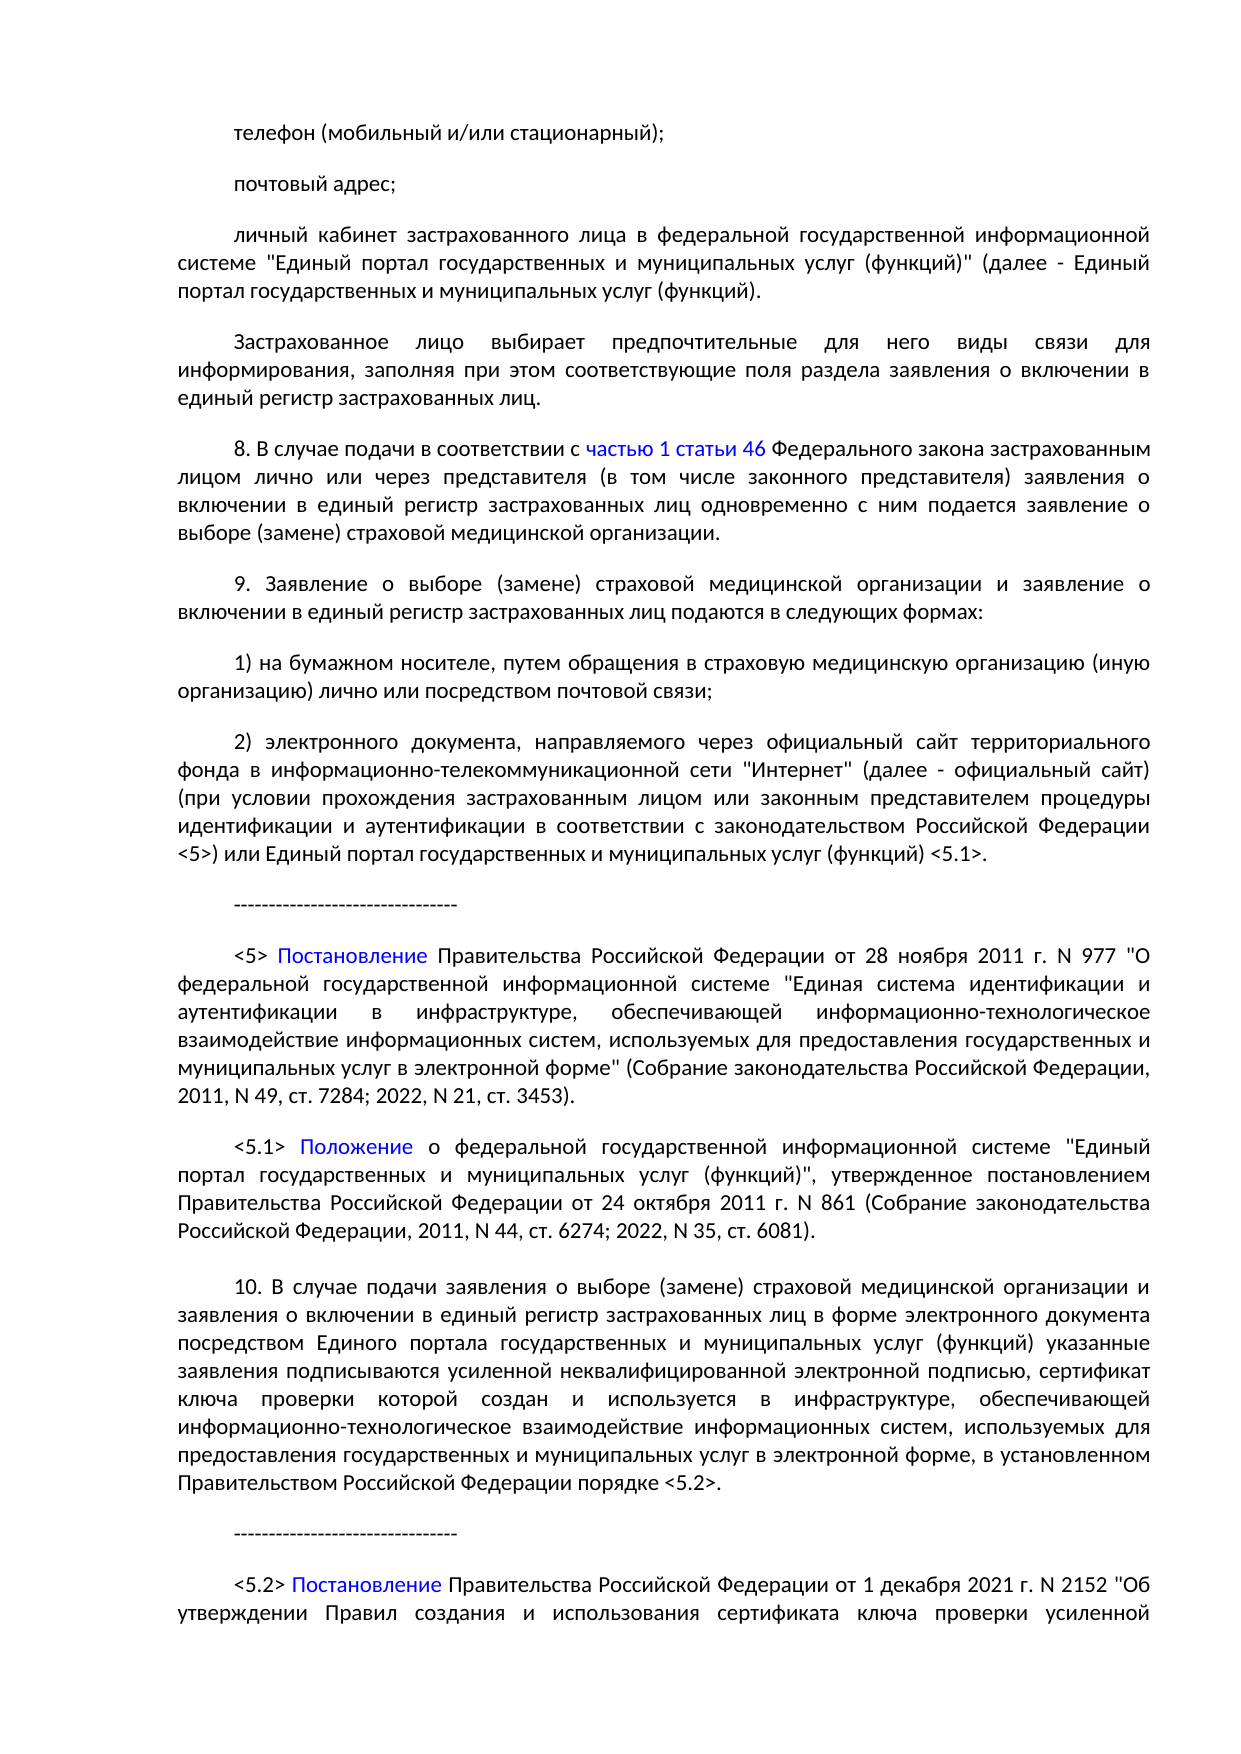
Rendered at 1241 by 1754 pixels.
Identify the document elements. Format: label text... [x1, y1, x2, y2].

text 10. В случае подачи заявления о выборе (замене) страховой медицинской организации и заявления о включении в единый регистр застрахованных лиц в форме электронного документа посредством Единого портала государственных и муниципальных услуг (функций) указанные заявления подписываются усиленной неквалифицированной электронной подписью, сертификат ключа проверки которой создан и используется в инфраструктуре, обеспечивающей информационно-технологическое взаимодействие информационных систем, используемых для предоставления государственных и муниципальных услуг в электронной форме, в установленном Правительством Российской Федерации порядке <5.2>. [177, 1272, 1152, 1496]
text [177, 1570, 1152, 1626]
text 2) электронного документа, направляемого через официальный сайт территориального фонда в информационно-телекоммуникационной сети "Интернет" (далее - официальный сайт) (при условии прохождения застрахованным лицом или законным представителем процедуры идентификации и аутентификации в соответствии с законодательством Российской Федерации <5>) или Единый портал государственных и муниципальных услуг (функций) <5.1>. [177, 727, 1152, 867]
text личный кабинет застрахованного лица в федеральной государственной информационной системе "Единый портал государственных и муниципальных услуг (функций)" (далее - Единый портал государственных и муниципальных услуг (функций). [177, 220, 1152, 304]
text Застрахованное лицо выбирает предпочтительные для него виды связи для информирования, заполняя при этом соответствующие поля раздела заявления о включении в единый регистр застрахованных лиц. [177, 327, 1152, 411]
text -------------------------------- [177, 890, 1152, 918]
text телефон (мобильный и/или стационарный); [177, 118, 1152, 146]
text -------------------------------- [177, 1519, 1152, 1547]
text <5.1> Положение о федеральной государственной информационной системе "Единый портал государственных и муниципальных услуг (функций)", утвержденное постановлением Правительства Российской Федерации от 24 октября 2011 г. N 861 (Собрание законодательства Российской Федерации, 2011, N 44, ст. 6274; 2022, N 35, ст. 6081). [177, 1132, 1152, 1244]
text почтовый адрес; [177, 169, 1152, 197]
text 1) на бумажном носителе, путем обращения в страховую медицинскую организацию (иную организацию) лично или посредством почтовой связи; [177, 648, 1152, 704]
text <5> Постановление Правительства Российской Федерации от 28 ноября 2011 г. N 977 "О федеральной государственной информационной системе "Единая система идентификации и аутентификации в инфраструктуре, обеспечивающей информационно-технологическое взаимодействие информационных систем, используемых для предоставления государственных и муниципальных услуг в электронной форме" (Собрание законодательства Российской Федерации, 2011, N 49, ст. 7284; 2022, N 21, ст. 3453). [177, 941, 1152, 1109]
text 9. Заявление о выборе (замене) страховой медицинской организации и заявление о включении в единый регистр застрахованных лиц подаются в следующих формах: [177, 569, 1152, 625]
text 8. В случае подачи в соответствии с частью 1 статьи 46 Федерального закона застрахованным лицом лично или через представителя (в том числе законного представителя) заявления о включении в единый регистр застрахованных лиц одновременно с ним подается заявление о выборе (замене) страховой медицинской организации. [177, 434, 1152, 546]
